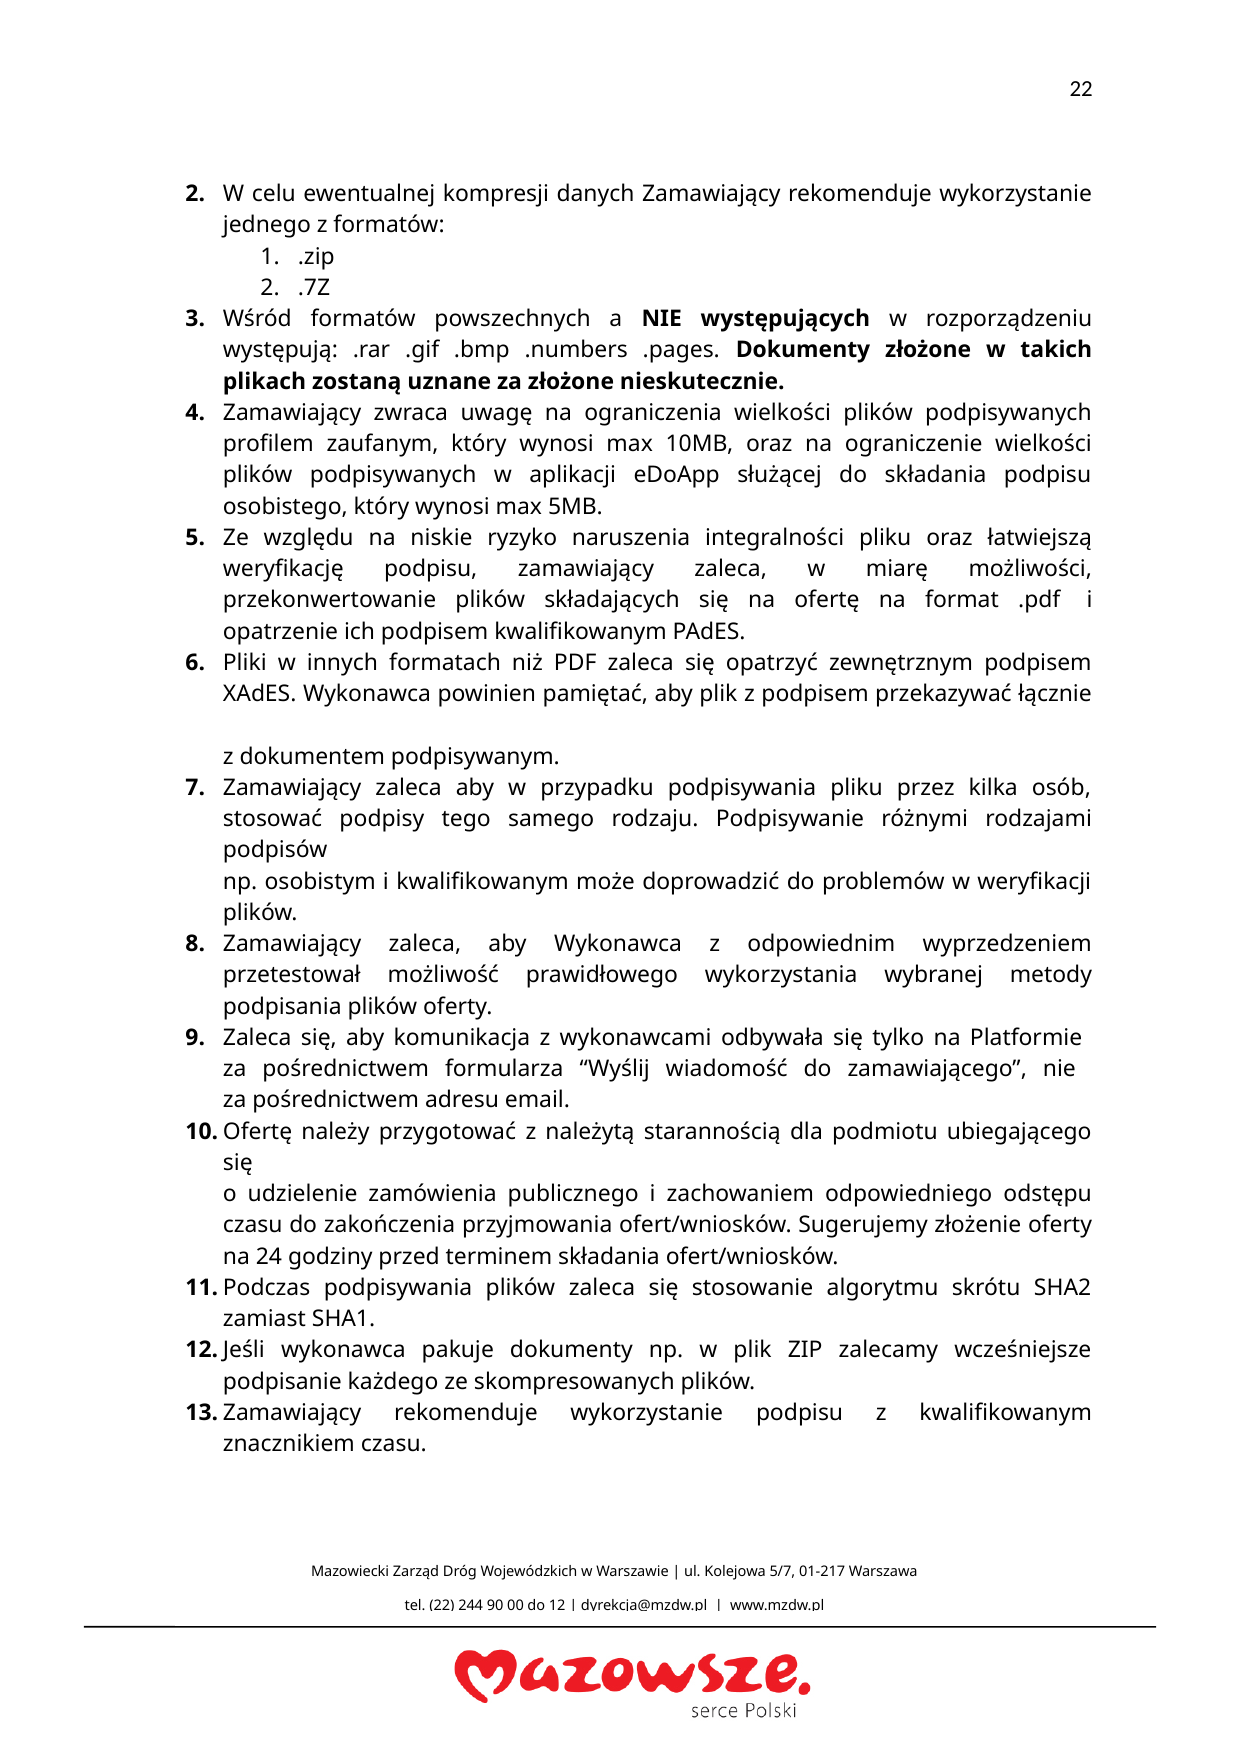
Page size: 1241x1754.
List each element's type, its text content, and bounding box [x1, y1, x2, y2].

list Zamawiający zaleca, aby Wykonawca z odpowiednim wyprzedzeniem przetestował możliwość prawidłowego wykorzystania wybranej metody podpisania plików oferty. [185, 927, 1092, 1021]
list Podczas podpisywania plików zaleca się stosowanie algorytmu skrótu SHA2 zamiast SHA1. [185, 1271, 1092, 1333]
list Jeśli wykonawca pakuje dokumenty np. w plik ZIP zalecamy wcześniejsze podpisanie każdego ze skompresowanych plików. [185, 1333, 1092, 1396]
list Ofertę należy przygotować z należytą starannością dla podmiotu ubiegającego się o udzielenie zamówienia publicznego i zachowaniem odpowiedniego odstępu czasu do zakończenia przyjmowania ofert/wniosków. Sugerujemy złożenie oferty na 24 godziny przed terminem składania ofert/wniosków. [185, 1115, 1092, 1271]
list .zip [260, 240, 1092, 271]
list Pliki w innych formatach niż PDF zaleca się opatrzyć zewnętrznym podpisem XAdES. Wykonawca powinien pamiętać, aby plik z podpisem przekazywać łącznie z dokumentem podpisywanym. [185, 646, 1092, 771]
list Zamawiający rekomenduje wykorzystanie podpisu z kwalifikowanym znacznikiem czasu. [185, 1396, 1092, 1458]
list Ze względu na niskie ryzyko naruszenia integralności pliku oraz łatwiejszą weryfikację podpisu, zamawiający zaleca, w miarę możliwości, przekonwertowanie plików składających się na ofertę na format .pdf i opatrzenie ich podpisem kwalifikowanym PAdES. [185, 521, 1092, 646]
picture [0, 1608, 1241, 1754]
list .7Z [260, 271, 1092, 302]
list Zamawiający zwraca uwagę na ograniczenia wielkości plików podpisywanych profilem zaufanym, który wynosi max 10MB, oraz na ograniczenie wielkości plików podpisywanych w aplikacji eDoApp służącej do składania podpisu osobistego, który wynosi max 5MB. [185, 396, 1092, 521]
list Zamawiający zaleca aby w przypadku podpisywania pliku przez kilka osób, stosować podpisy tego samego rodzaju. Podpisywanie różnymi rodzajami podpisów np. osobistym i kwalifikowanym może doprowadzić do problemów w weryfikacji plików. [185, 771, 1092, 927]
list W celu ewentualnej kompresji danych Zamawiający rekomenduje wykorzystanie jednego z formatów: [185, 177, 1092, 240]
list Wśród formatów powszechnych a NIE występujących w rozporządzeniu występują: .rar .gif .bmp .numbers .pages. Dokumenty złożone w takich plikach zostaną uznane za złożone nieskutecznie. [185, 302, 1092, 396]
list Zaleca się, aby komunikacja z wykonawcami odbywała się tylko na Platformie za pośrednictwem formularza “Wyślij wiadomość do zamawiającego”, nie za pośrednictwem adresu email. [185, 1021, 1092, 1115]
